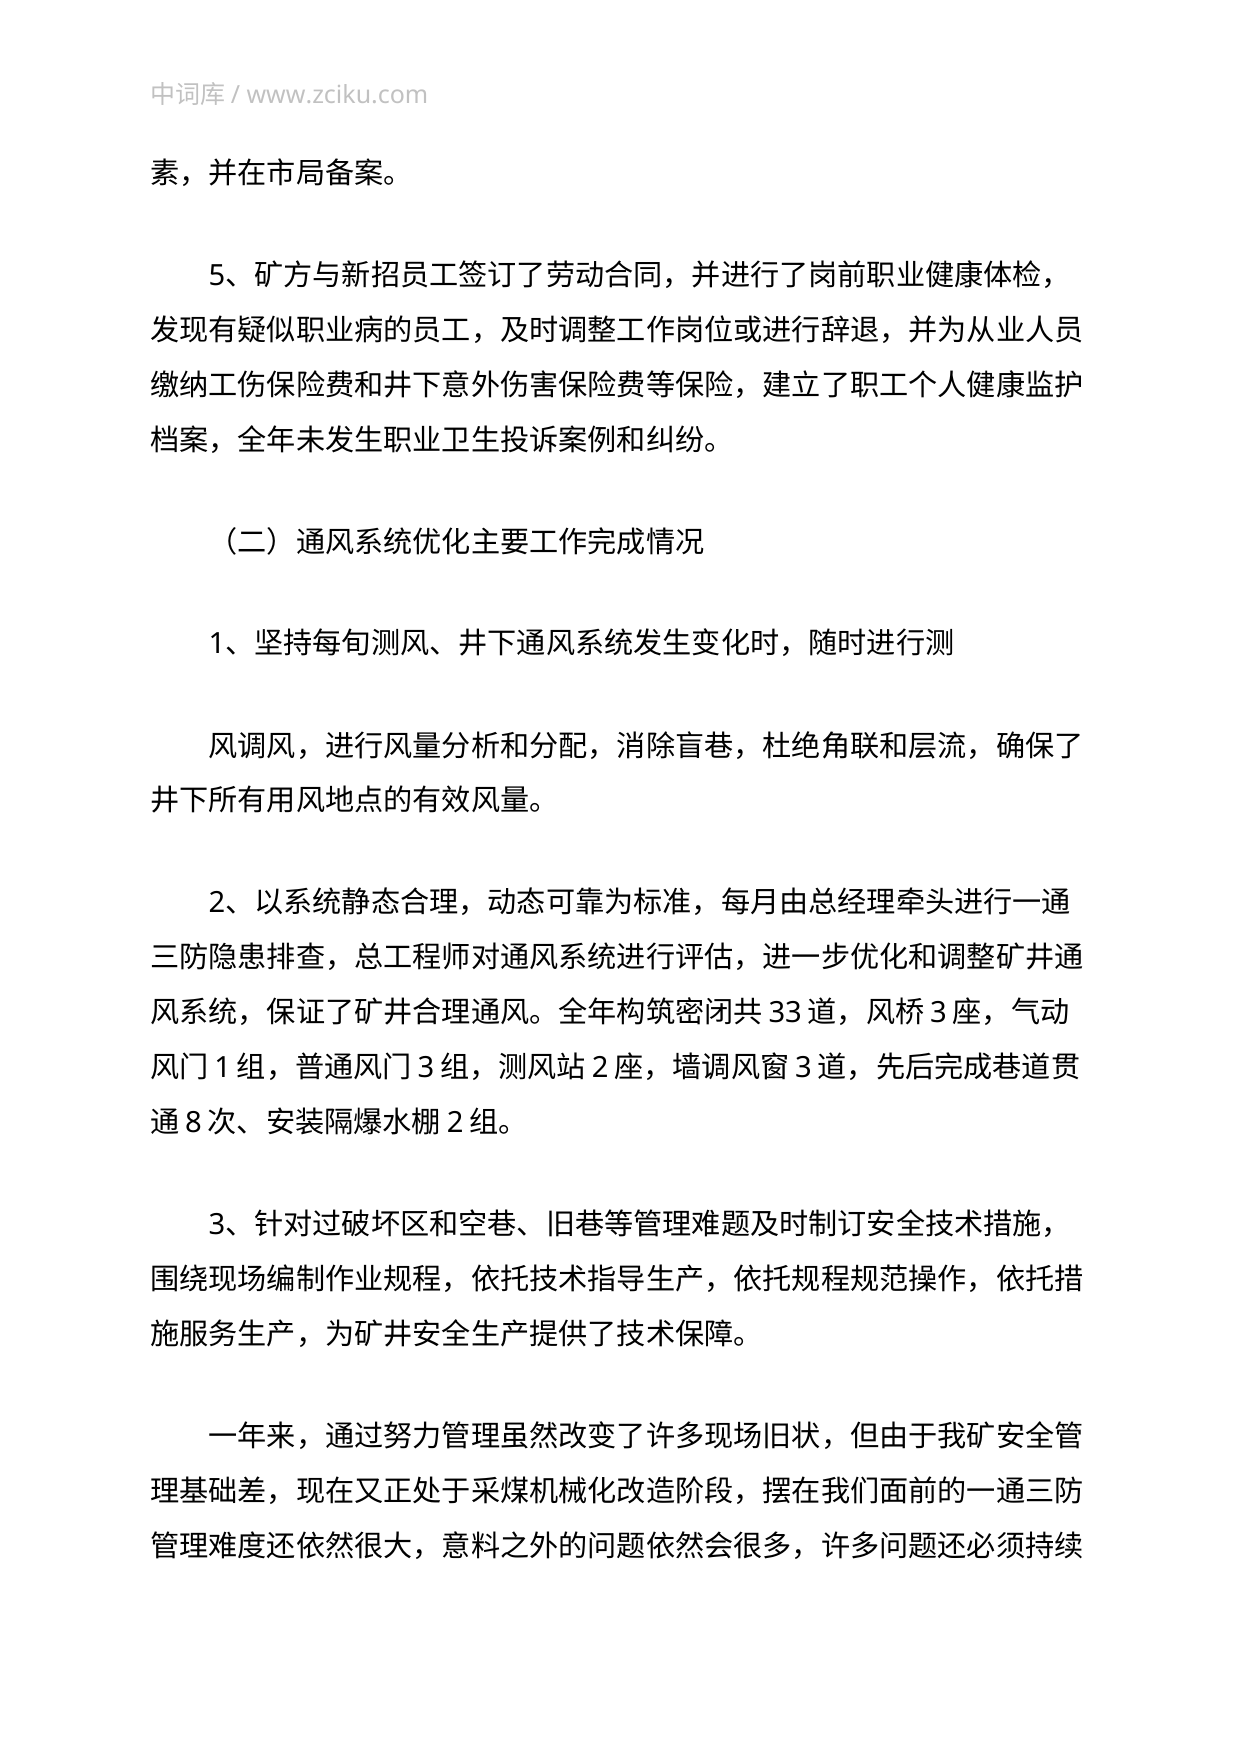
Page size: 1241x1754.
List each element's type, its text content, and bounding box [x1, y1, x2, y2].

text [150, 150, 1090, 192]
text 1、坚持每旬测风、井下通风系统发生变化时，随时进行测 [150, 620, 1090, 662]
text （二）通风系统优化主要工作完成情况 [150, 518, 1090, 561]
text 2、以系统静态合理，动态可靠为标准，每月由总经理牵头进行一通三防隐患排查，总工程师对通风系统进行评估，进一步优化和调整矿井通风系统，保证了矿井合理通风。全年构筑密闭共33道，风桥3座，气动风门1组，普通风门3组，测风站2座，墙调风窗3道，先后完成巷道贯通8次、安装隔爆水棚2组。 [150, 879, 1090, 1141]
text 5、矿方与新招员工签订了劳动合同，并进行了岗前职业健康体检，发现有疑似职业病的员工，及时调整工作岗位或进行辞退，并为从业人员缴纳工伤保险费和井下意外伤害保险费等保险，建立了职工个人健康监护档案，全年未发生职业卫生投诉案例和纠纷。 [150, 252, 1090, 459]
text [150, 1412, 1090, 1564]
text 风调风，进行风量分析和分配，消除盲巷，杜绝角联和层流，确保了井下所有用风地点的有效风量。 [150, 722, 1090, 819]
text 3、针对过破坏区和空巷、旧巷等管理难题及时制订安全技术措施，围绕现场编制作业规程，依托技术指导生产，依托规程规范操作，依托措施服务生产，为矿井安全生产提供了技术保障。 [150, 1201, 1090, 1353]
